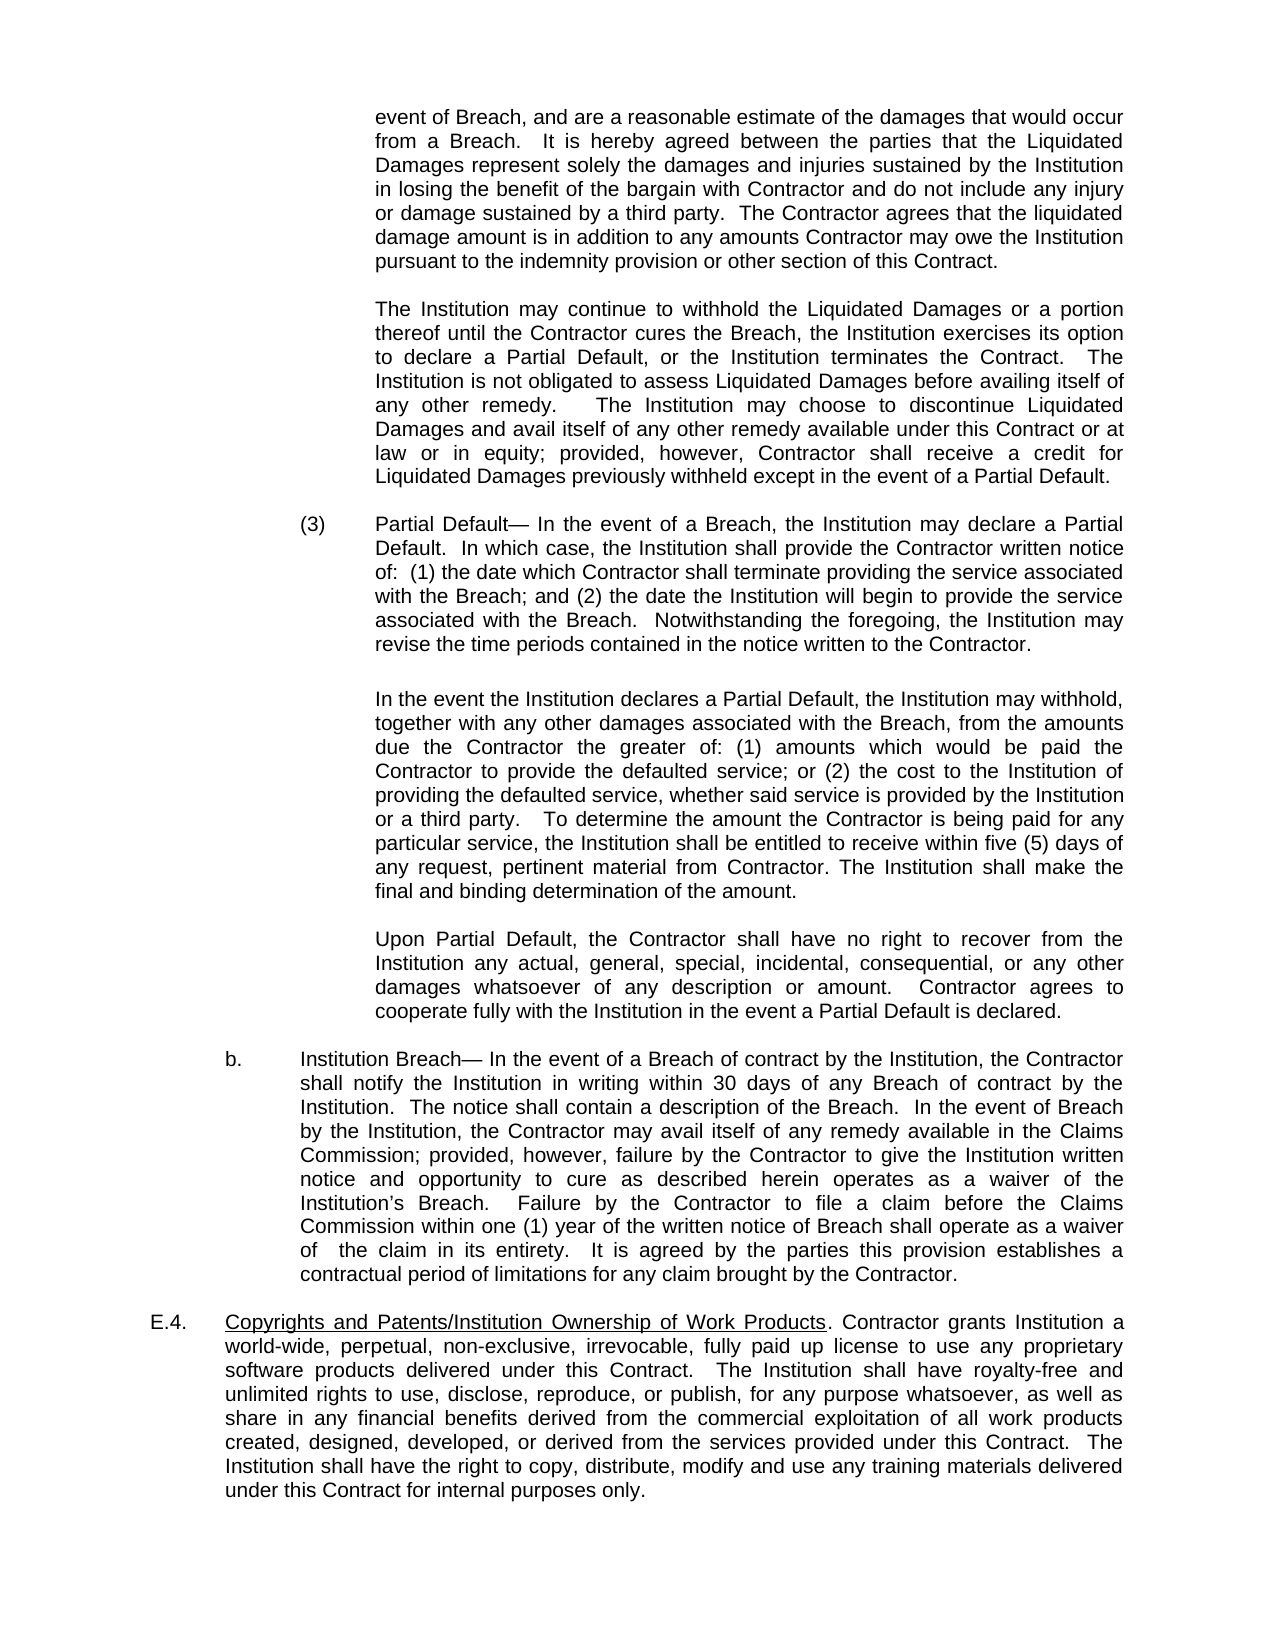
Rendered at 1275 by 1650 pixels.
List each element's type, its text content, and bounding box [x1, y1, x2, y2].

text In the event the Institution declares a Partial Default, the Institution may withhold, together with any other damages associated with the Breach, from the amounts due the Contractor the greater of: (1) amounts which would be paid the Contractor to provide the defaulted service; or (2) the cost to the Institution of providing the defaulted service, whether said service is provided by the Institution or a third party. To determine the amount the Contractor is being paid for any particular service, the Institution shall be entitled to receive within five (5) days of any request, pertinent material from Contractor. The Institution shall make the final and binding determination of the amount. Upon Partial Default, the Contractor shall have no right to recover from the Institution any actual, general, special, incidental, consequential, or any other damages whatsoever of any description or amount. Contractor agrees to cooperate fully with the Institution in the event a Partial Default is declared. [375, 687, 1125, 1023]
text b. Institution Breach— In the event of a Breach of contract by the Institution, the Contractor shall notify the Institution in writing within 30 days of any Breach of contract by the Institution. The notice shall contain a description of the Breach. In the event of Breach by the Institution, the Contractor may avail itself of any remedy available in the Claims Commission; provided, however, failure by the Contractor to give the Institution written notice and opportunity to cure as described herein operates as a waiver of the Institution’s Breach. Failure by the Contractor to file a claim before the Claims Commission within one (1) year of the written notice of Breach shall operate as a waiver of the claim in its entirety. It is agreed by the parties this provision establishes a contractual period of limitations for any claim brought by the Contractor. [225, 1047, 1125, 1286]
text E.4. Copyrights and Patents/Institution Ownership of Work Products. Contractor grants Institution a world-wide, perpetual, non-exclusive, irrevocable, fully paid up license to use any proprietary software products delivered under this Contract. The Institution shall have royalty-free and unlimited rights to use, disclose, reproduce, or publish, for any purpose whatsoever, as well as share in any financial benefits derived from the commercial exploitation of all work products created, designed, developed, or derived from the services provided under this Contract. The Institution shall have the right to copy, distribute, modify and use any training materials delivered under this Contract for internal purposes only. [150, 1310, 1125, 1502]
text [300, 105, 1125, 488]
text (3) Partial Default— In the event of a Breach, the Institution may declare a Partial Default. In which case, the Institution shall provide the Contractor written notice of: (1) the date which Contractor shall terminate providing the service associated with the Breach; and (2) the date the Institution will begin to provide the service associated with the Breach. Notwithstanding the foregoing, the Institution may revise the time periods contained in the notice written to the Contractor. [300, 512, 1125, 656]
